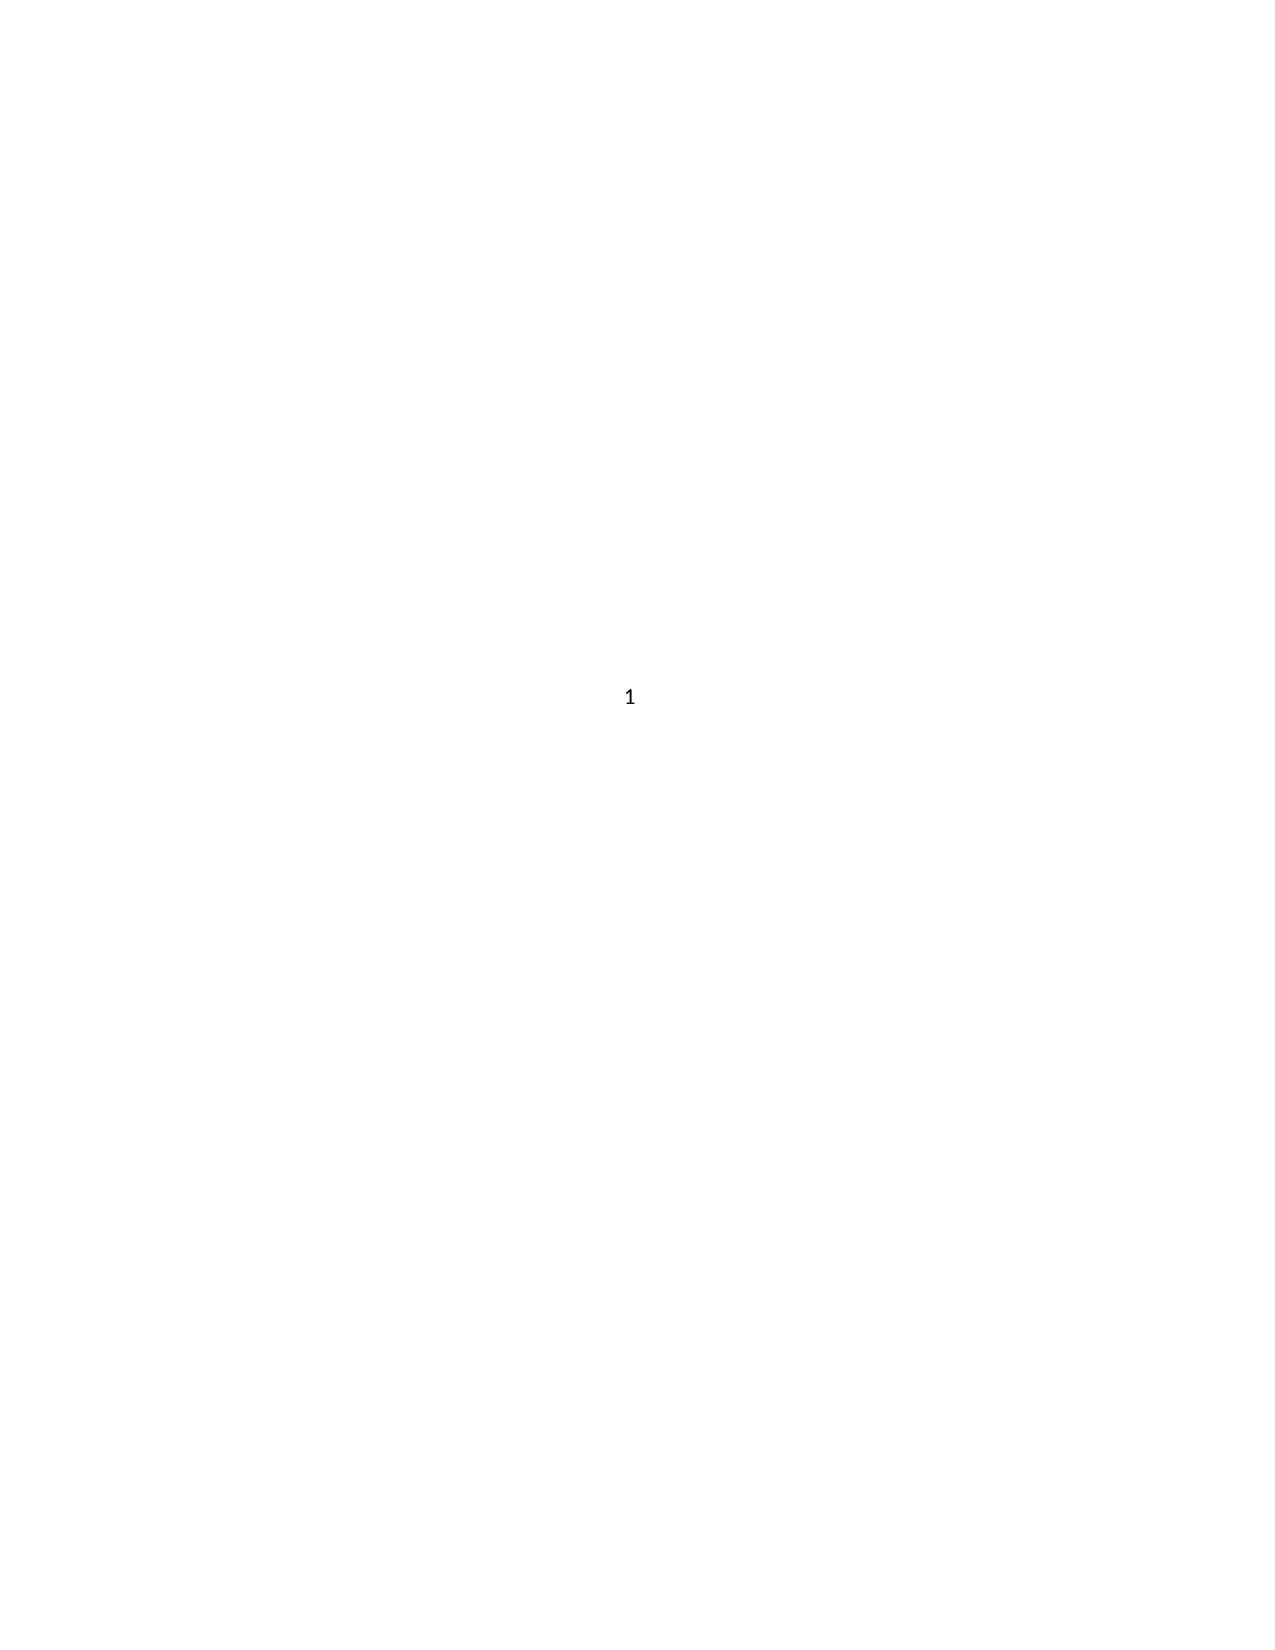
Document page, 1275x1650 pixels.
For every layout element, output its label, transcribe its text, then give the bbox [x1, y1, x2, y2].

text 1 [162, 682, 1096, 710]
